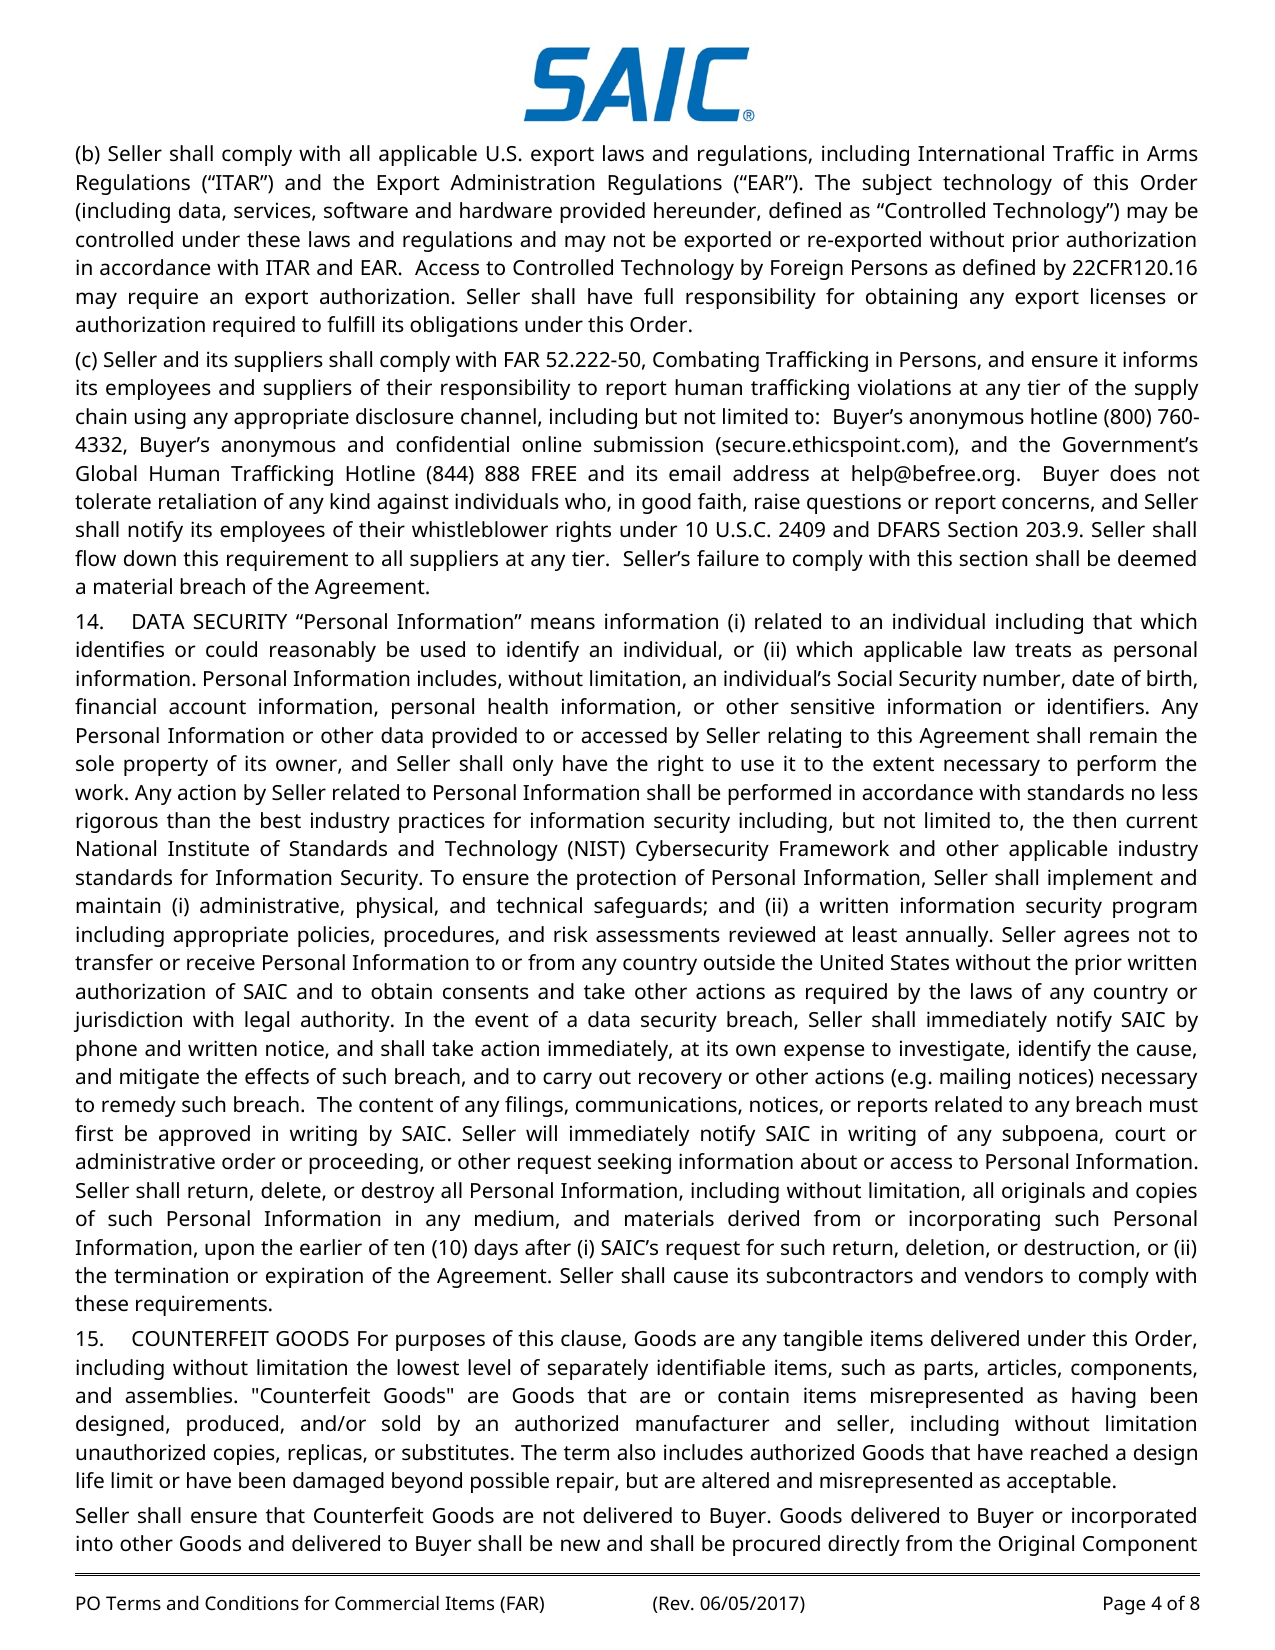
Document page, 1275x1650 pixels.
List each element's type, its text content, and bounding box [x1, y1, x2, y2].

picture [506, 28, 769, 140]
text (b) Seller shall comply with all applicable U.S. export laws and regulations, including International Traffic in Arms Regulations (“ITAR”) and the Export Administration Regulations (“EAR”). The subject technology of this Order (including data, services, software and hardware provided hereunder, defined as “Controlled Technology”) may be controlled under these laws and regulations and may not be exported or re-exported without prior authorization in accordance with ITAR and EAR. Access to Controlled Technology by Foreign Persons as defined by 22CFR120.16 may require an export authorization. Seller shall have full responsibility for obtaining any export licenses or authorization required to fulfill its obligations under this Order. [75, 139, 1200, 339]
list DATA SECURITY “Personal Information” means information (i) related to an individual including that which identifies or could reasonably be used to identify an individual, or (ii) which applicable law treats as personal information. Personal Information includes, without limitation, an individual’s Social Security number, date of birth, financial account information, personal health information, or other sensitive information or identifiers. Any Personal Information or other data provided to or accessed by Seller relating to this Agreement shall remain the sole property of its owner, and Seller shall only have the right to use it to the extent necessary to perform the work. Any action by Seller related to Personal Information shall be performed in accordance with standards no less rigorous than the best industry practices for information security including, but not limited to, the then current National Institute of Standards and Technology (NIST) Cybersecurity Framework and other applicable industry standards for Information Security. To ensure the protection of Personal Information, Seller shall implement and maintain (i) administrative, physical, and technical safeguards; and (ii) a written information security program including appropriate policies, procedures, and risk assessments reviewed at least annually. Seller agrees not to transfer or receive Personal Information to or from any country outside the United States without the prior written authorization of SAIC and to obtain consents and take other actions as required by the laws of any country or jurisdiction with legal authority. In the event of a data security breach, Seller shall immediately notify SAIC by phone and written notice, and shall take action immediately, at its own expense to investigate, identify the cause, and mitigate the effects of such breach, and to carry out recovery or other actions (e.g. mailing notices) necessary to remedy such breach. The content of any filings, communications, notices, or reports related to any breach must first be approved in writing by SAIC. Seller will immediately notify SAIC in writing of any subpoena, court or administrative order or proceeding, or other request seeking information about or access to Personal Information. Seller shall return, delete, or destroy all Personal Information, including without limitation, all originals and copies of such Personal Information in any medium, and materials derived from or incorporating such Personal Information, upon the earlier of ten (10) days after (i) SAIC’s request for such return, deletion, or destruction, or (ii) the termination or expiration of the Agreement. Seller shall cause its subcontractors and vendors to comply with these requirements. [75, 607, 1200, 1318]
text (c) Seller and its suppliers shall comply with FAR 52.222-50, Combating Trafficking in Persons, and ensure it informs its employees and suppliers of their responsibility to report human trafficking violations at any tier of the supply chain using any appropriate disclosure channel, including but not limited to: Buyer’s anonymous hotline (800) 760-4332, Buyer’s anonymous and confidential online submission (secure.ethicspoint.com), and the Government’s Global Human Trafficking Hotline (844) 888 FREE and its email address at help@befree.org. Buyer does not tolerate retaliation of any kind against individuals who, in good faith, raise questions or report concerns, and Seller shall notify its employees of their whistleblower rights under 10 U.S.C. 2409 and DFARS Section 203.9. Seller shall flow down this requirement to all suppliers at any tier. Seller’s failure to comply with this section shall be deemed a material breach of the Agreement. [75, 345, 1200, 601]
list COUNTERFEIT GOODS For purposes of this clause, Goods are any tangible items delivered under this Order, including without limitation the lowest level of separately identifiable items, such as parts, articles, components, and assemblies. "Counterfeit Goods" are Goods that are or contain items misrepresented as having been designed, produced, and/or sold by an authorized manufacturer and seller, including without limitation unauthorized copies, replicas, or substitutes. The term also includes authorized Goods that have reached a design life limit or have been damaged beyond possible repair, but are altered and misrepresented as acceptable. [75, 1324, 1200, 1495]
